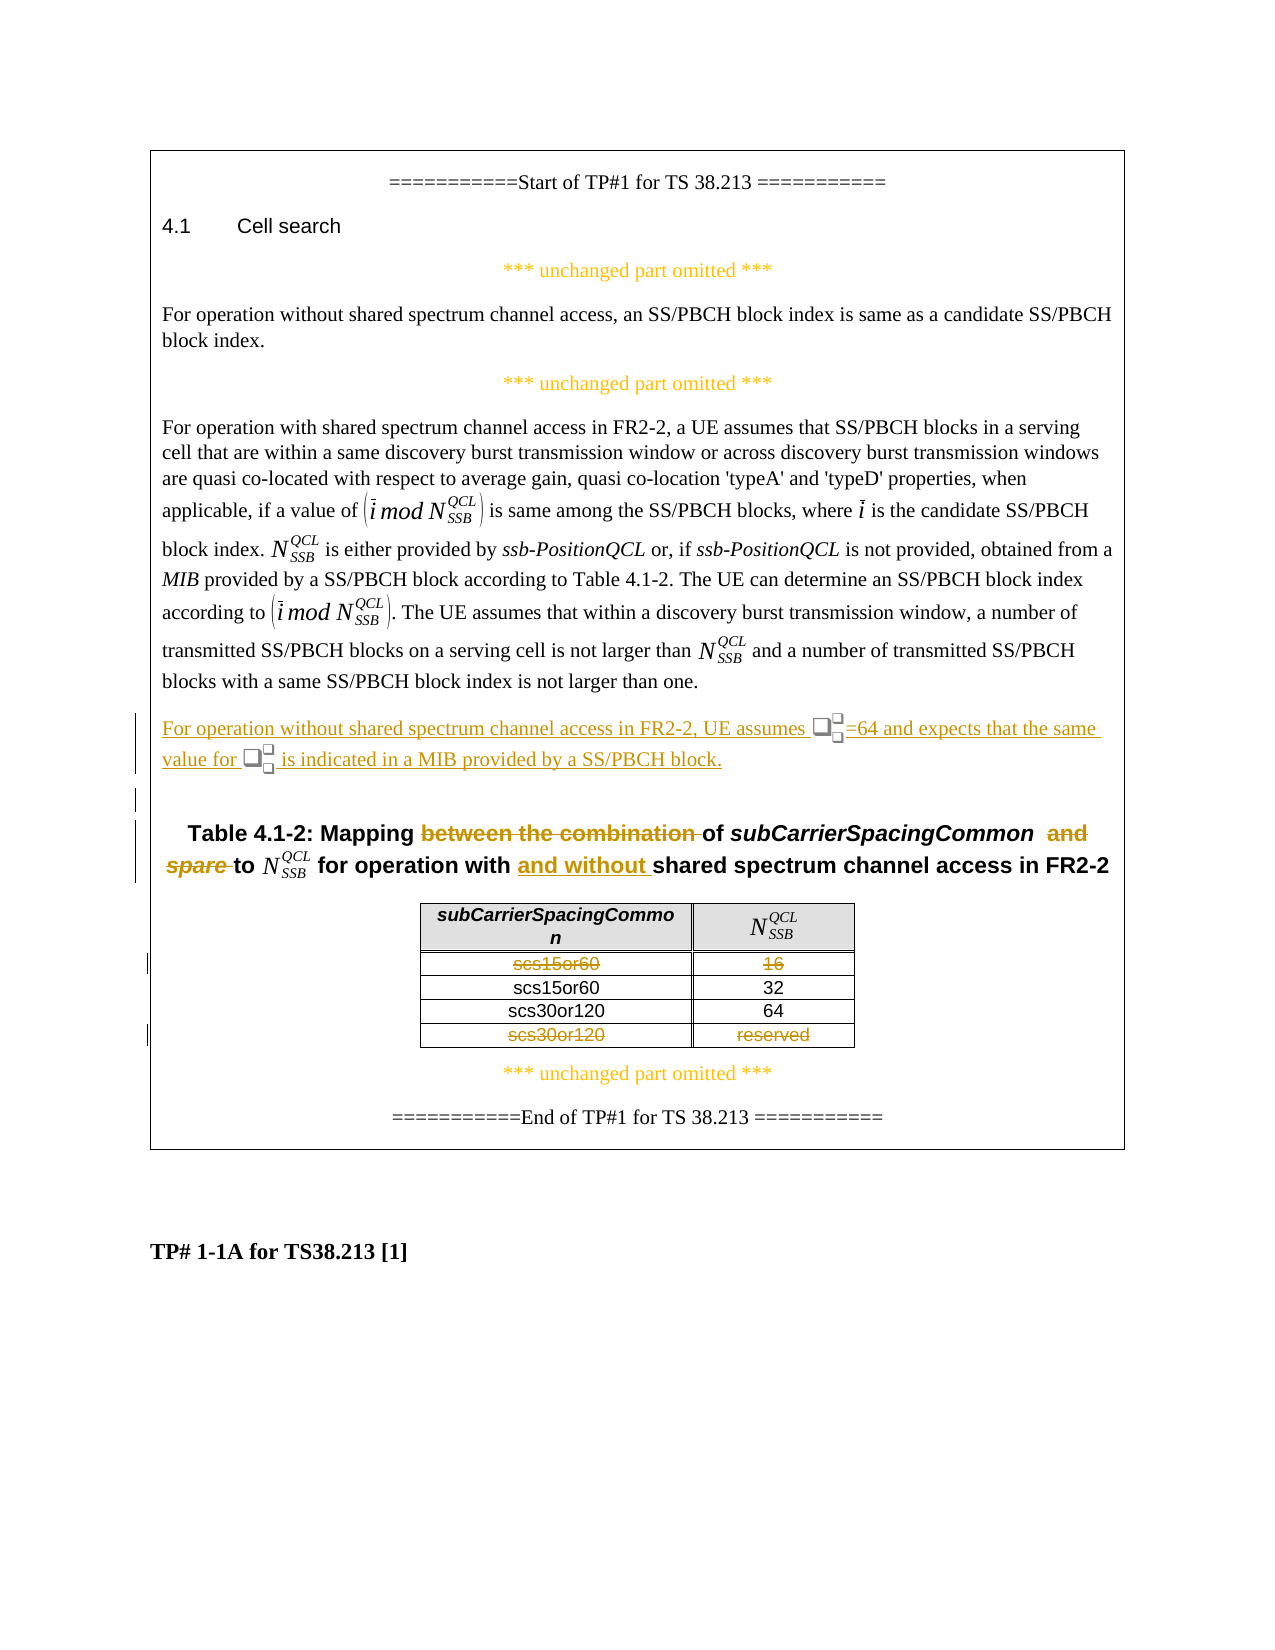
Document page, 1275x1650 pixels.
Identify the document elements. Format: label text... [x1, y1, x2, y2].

text TP# 1-1A for TS38.213 [1] [150, 1238, 1125, 1264]
table_header ===========Start of TP#1 for TS 38.213 =========== 4.1 Cell search *** unchanged part omitted *** For operation without shared spectrum channel access, an SS/PBCH block index is same as a candidate SS/PBCH block index. *** unchanged part omitted *** For operation with shared spectrum channel access in FR2-2, a UE assumes that SS/PBCH blocks in a serving cell that are within a same discovery burst transmission window or across discovery burst transmission windows are quasi co-located with respect to average gain, quasi co-location 'typeA' and 'typeD' properties, when applicable, if a value of is same among the SS/PBCH blocks, where is the candidate SS/PBCH block index. is either provided by ssb-PositionQCL or, if ssb-PositionQCL is not provided, obtained from a MIB provided by a SS/PBCH block according to Table 4.1-2. The UE can determine an SS/PBCH block index according to . The UE assumes that within a discovery burst transmission window, a number of transmitted SS/PBCH blocks on a serving cell is not larger than and a number of transmitted SS/PBCH blocks with a same SS/PBCH block index is not larger than one. Table 4.1-2: Mapping of subCarrierSpacingCommon to for operation with shared spectrum channel access in FR2-2 *** unchanged part omitted *** ===========End of TP#1 for TS 38.213 =========== [151, 151, 1124, 1149]
